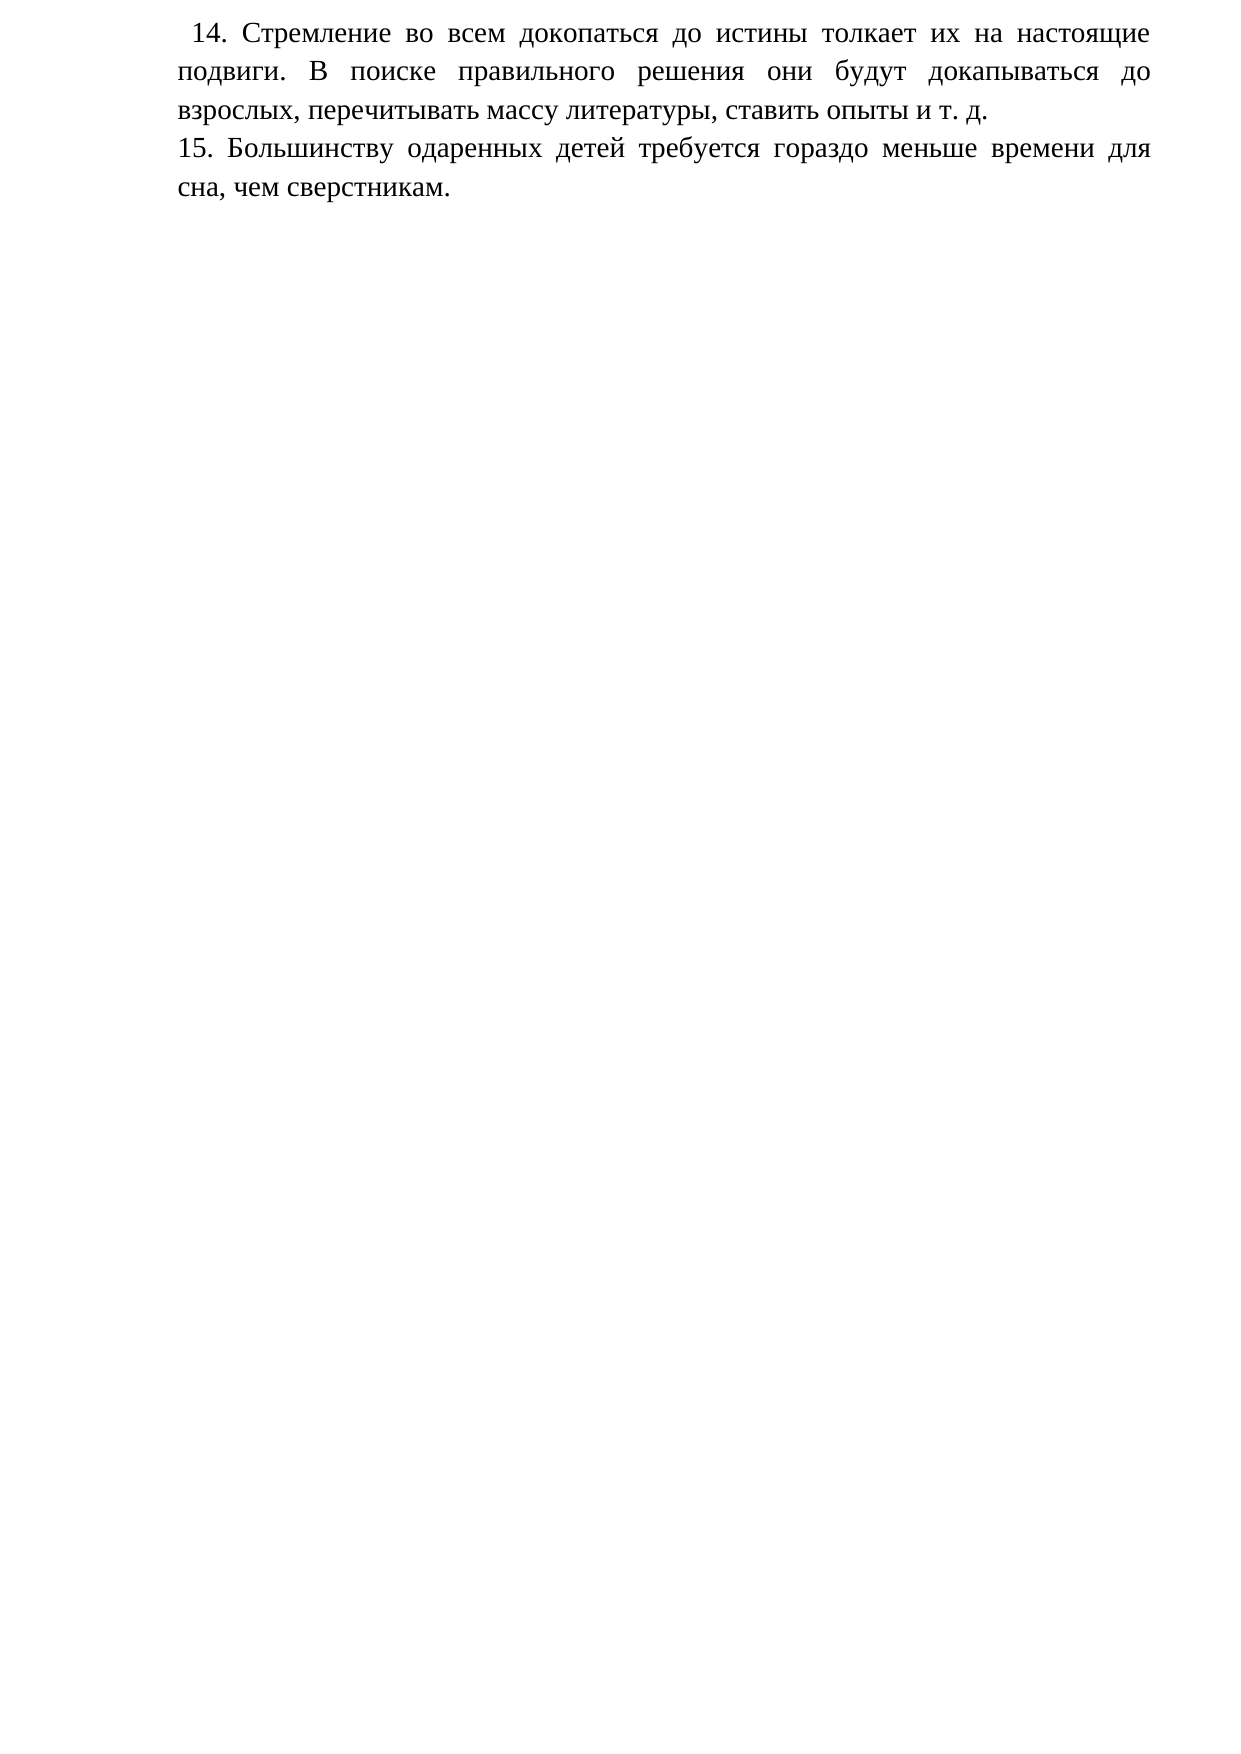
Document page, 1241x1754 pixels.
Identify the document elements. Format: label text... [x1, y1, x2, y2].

text 15. Большинству одаренных детей требуется гораздо меньше времени для сна, чем сверстникам. [177, 130, 1152, 202]
text 14. Стремление во всем докопаться до истины толкает их на настоящие подвиги. В поиске правильного решения они будут докапываться до взрослых, перечитывать массу литературы, ставить опыты и т. д. [177, 15, 1152, 125]
